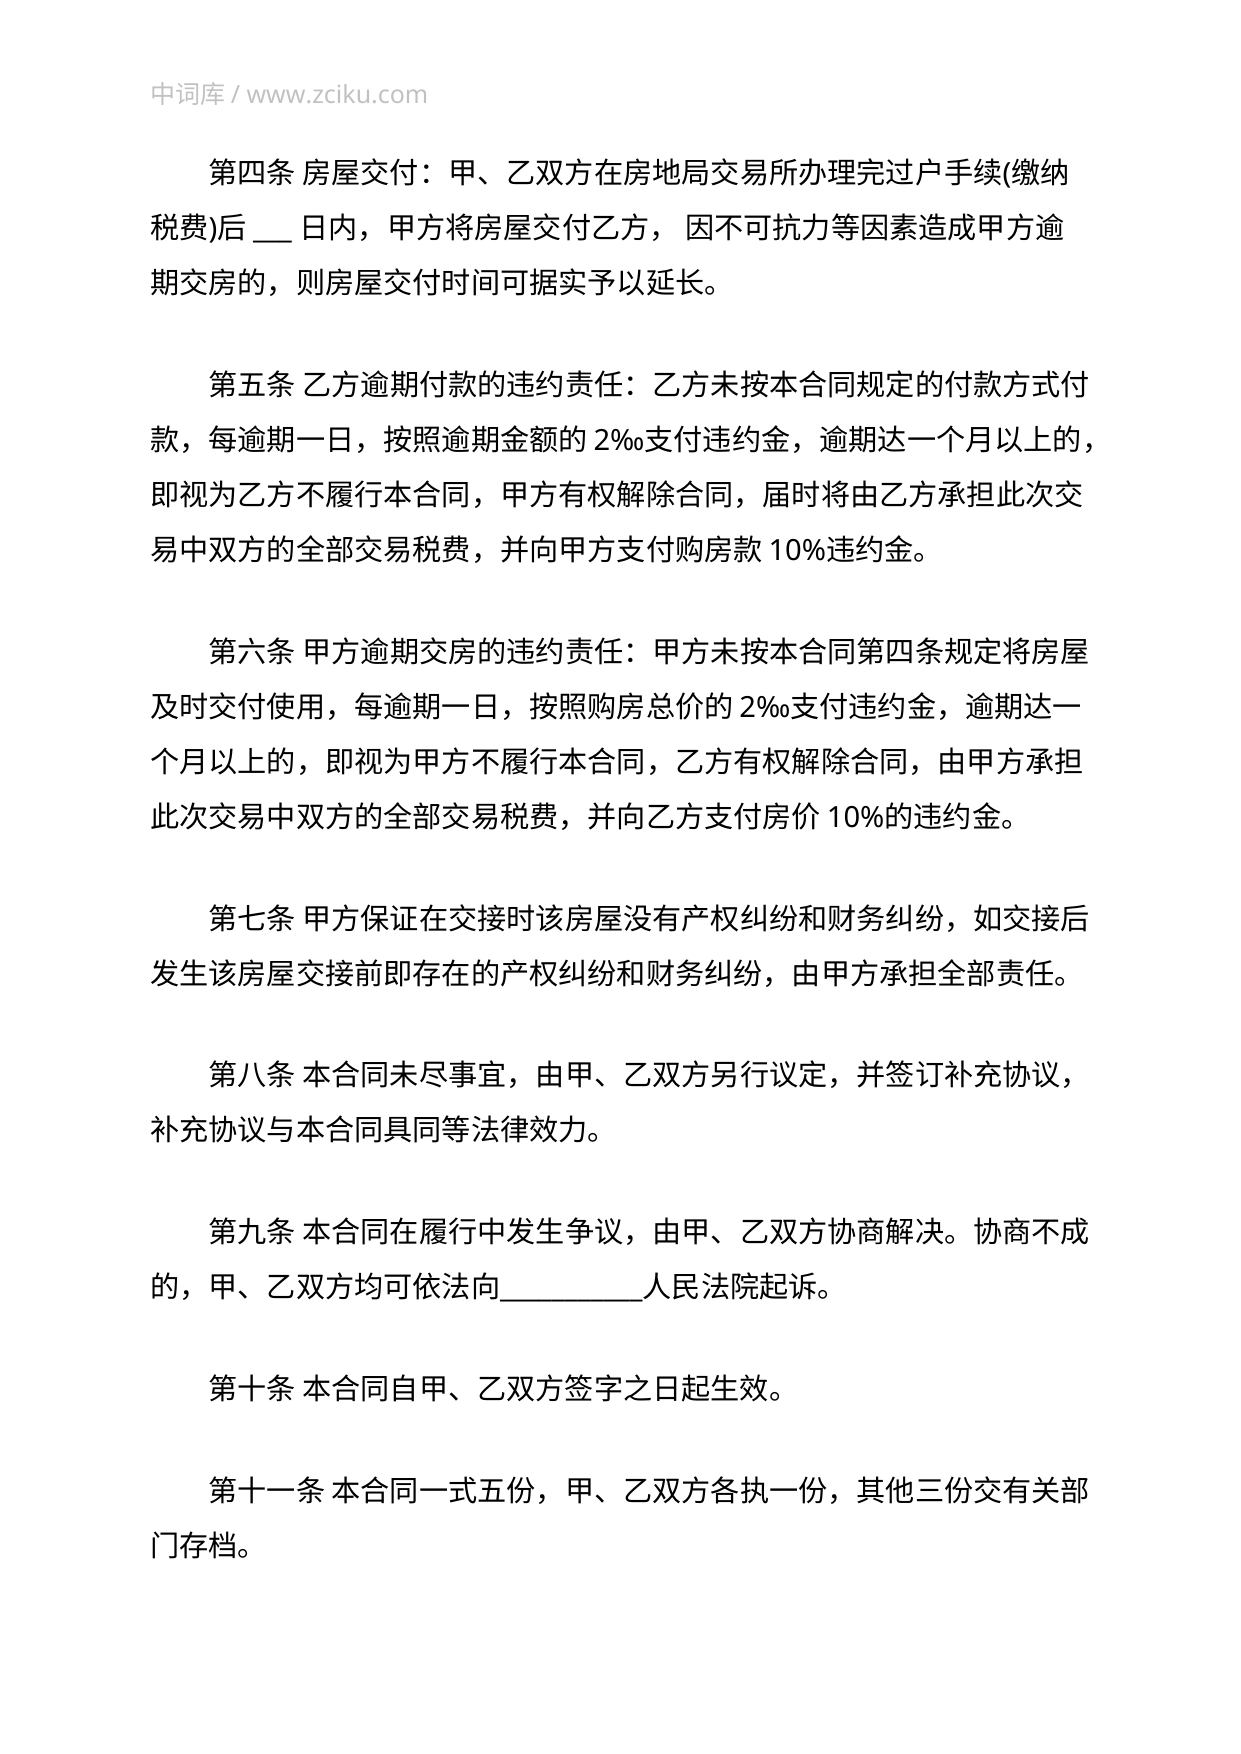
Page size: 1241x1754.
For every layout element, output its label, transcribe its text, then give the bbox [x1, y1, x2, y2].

text 第八条 本合同未尽事宜，由甲、乙双方另行议定，并签订补充协议，补充协议与本合同具同等法律效力。 [150, 1052, 1090, 1149]
text 第七条 甲方保证在交接时该房屋没有产权纠纷和财务纠纷，如交接后发生该房屋交接前即存在的产权纠纷和财务纠纷，由甲方承担全部责任。 [150, 895, 1090, 992]
text 第四条 房屋交付：甲、乙双方在房地局交易所办理完过户手续(缴纳税费)后 ___ 日内，甲方将房屋交付乙方， 因不可抗力等因素造成甲方逾期交房的，则房屋交付时间可据实予以延长。 [150, 150, 1090, 302]
text 第十条 本合同自甲、乙双方签字之日起生效。 [150, 1366, 1090, 1408]
text 第九条 本合同在履行中发生争议，由甲、乙双方协商解决。协商不成的，甲、乙双方均可依法向___________人民法院起诉。 [150, 1209, 1090, 1306]
text 第十一条 本合同一式五份，甲、乙双方各执一份，其他三份交有关部门存档。 [150, 1467, 1090, 1564]
text 第六条 甲方逾期交房的违约责任：甲方未按本合同第四条规定将房屋及时交付使用，每逾期一日，按照购房总价的2‰支付违约金，逾期达一个月以上的，即视为甲方不履行本合同，乙方有权解除合同，由甲方承担此次交易中双方的全部交易税费，并向乙方支付房价10%的违约金。 [150, 628, 1090, 836]
text 第五条 乙方逾期付款的违约责任：乙方未按本合同规定的付款方式付款，每逾期一日，按照逾期金额的2‰支付违约金，逾期达一个月以上的，即视为乙方不履行本合同，甲方有权解除合同，届时将由乙方承担此次交易中双方的全部交易税费，并向甲方支付购房款10%违约金。 [150, 362, 1090, 569]
